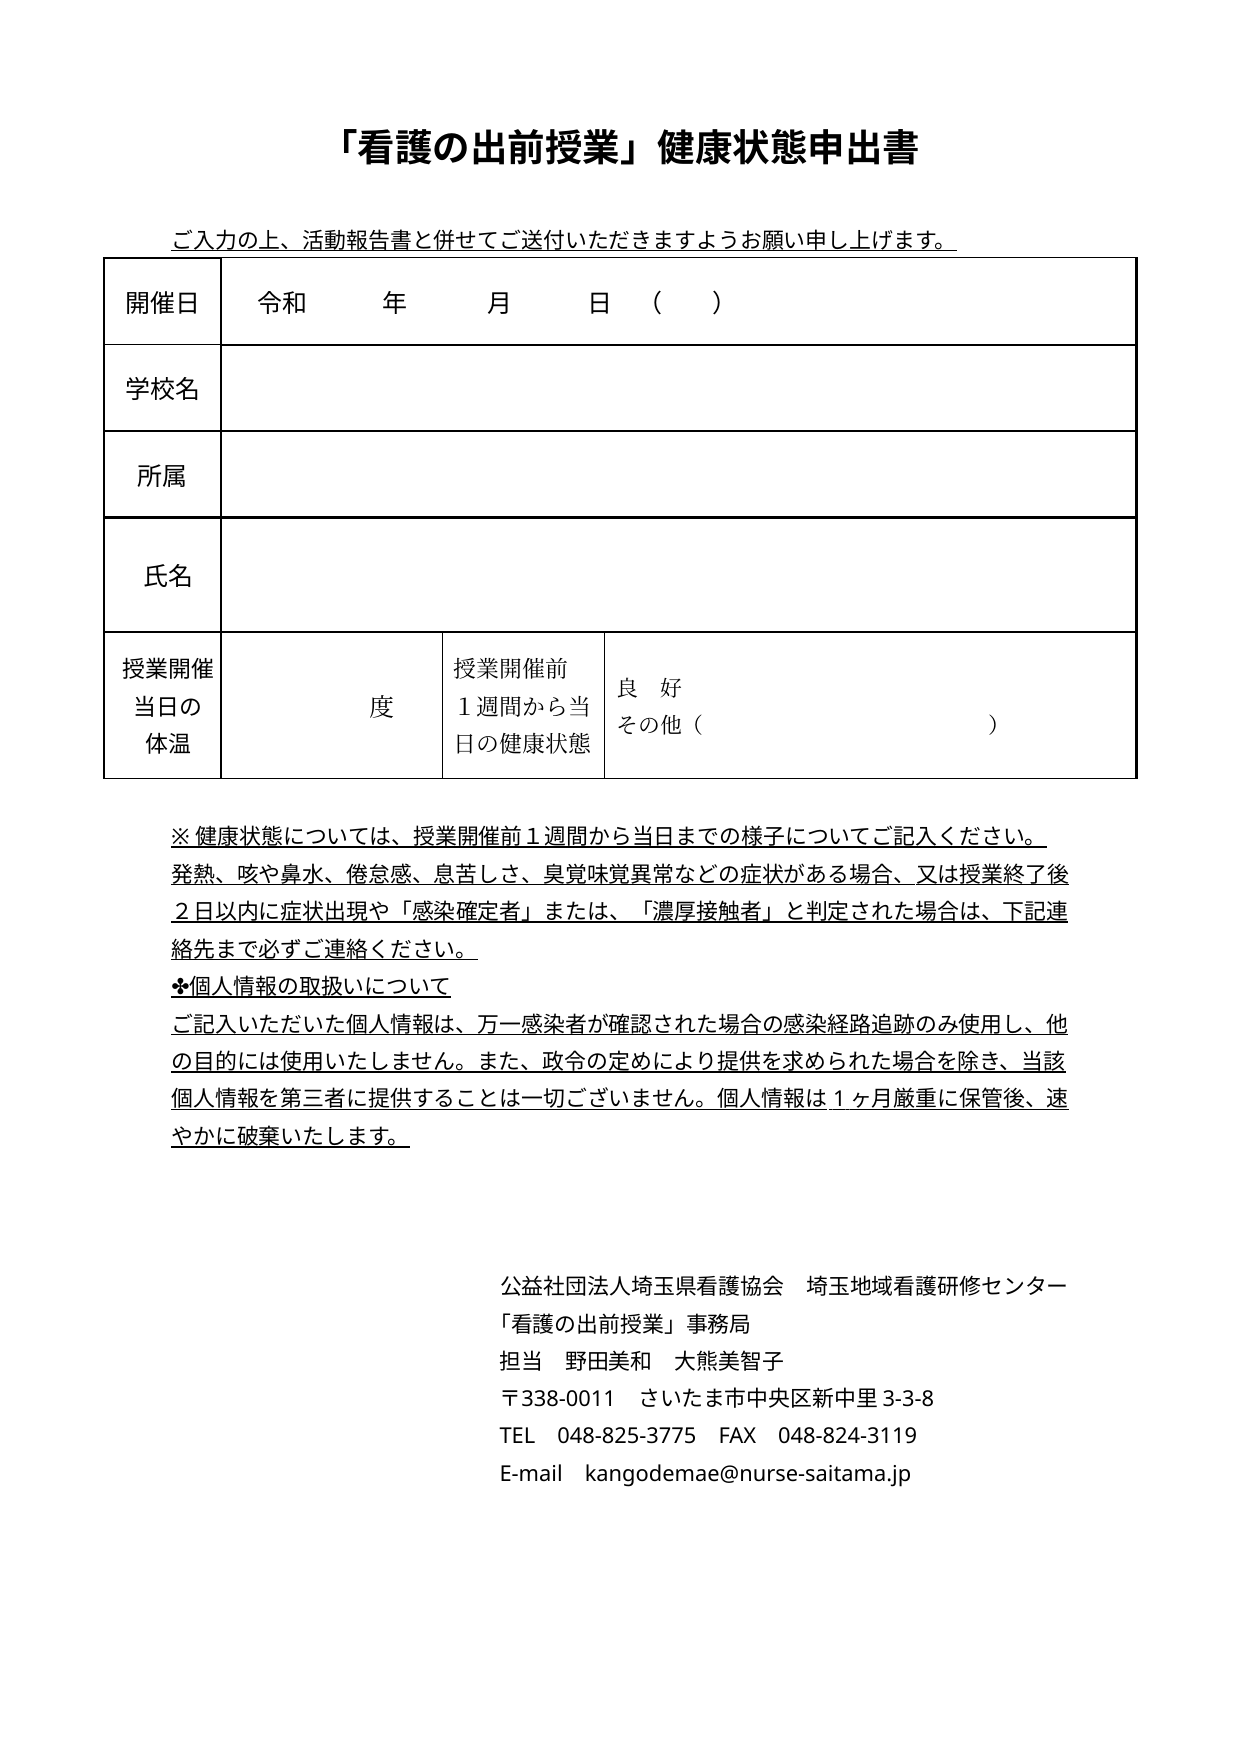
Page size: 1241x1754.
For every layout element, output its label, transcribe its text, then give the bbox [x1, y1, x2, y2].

table_cell 氏名 [105, 519, 220, 631]
table_cell 度 [222, 633, 442, 778]
text E-mail kangodemae@nurse-saitama.jp [171, 1454, 1069, 1491]
text ✤個人情報の取扱いについて [171, 966, 1069, 1004]
table_cell 良 好 その他（ ） [605, 633, 1135, 778]
table_cell 学校名 [105, 345, 220, 430]
text 「看護の出前授業」事務局 [171, 1304, 1069, 1341]
table_cell 授業開催当日の 体温 [105, 633, 220, 778]
text TEL 048-825-3775 FAX 048-824-3119 [171, 1416, 1069, 1454]
table_cell 所属 [105, 432, 220, 516]
text 発熱、咳や鼻水、倦怠感、息苦しさ、臭覚味覚異常などの症状がある場合、又は授業終了後２日以内に症状出現や「感染確定者」または、「濃厚接触者」と判定された場合は、下記連絡先まで必ずご連絡ください。 [171, 854, 1069, 884]
table_header 令和 年 月 日 （ ） [222, 258, 1135, 344]
table_cell [222, 346, 1135, 430]
table_cell [222, 432, 1135, 516]
text 発熱、咳や鼻水、倦怠感、息苦しさ、臭覚味覚異常などの症状がある場合、又は授業終了後２日以内に症状出現や「感染確定者」または、「濃厚接触者」と判定された場合は、下記連絡先まで必ずご連絡ください。 [171, 885, 1069, 966]
text ご記入いただいた個人情報は、万一感染者が確認された場合の感染経路追跡のみ使用し、他の目的には使用いたしません。また、政令の定めにより提供を求められた場合を除き、当該個人情報を第三者に提供することは一切ございません。個人情報は1ヶ月厳重に保管後、速やかに破棄いたします。 [171, 1004, 1069, 1154]
table_cell 授業開催前 １週間から当日の健康状態 [443, 633, 604, 778]
table_header 開催日 [105, 259, 220, 344]
text 公益社団法人埼玉県看護協会 埼玉地域看護研修センター [171, 1266, 1069, 1304]
table_cell [222, 519, 1135, 631]
text ご入力の上、活動報告書と併せてご送付いただきますようお願い申し上げます。 [171, 220, 1069, 257]
text 担当 野田美和 大熊美智子 [171, 1341, 1069, 1379]
text ※ 健康状態については、授業開催前１週間から当日までの様子についてご記入ください。 [171, 816, 1069, 854]
text 「看護の出前授業」健康状態申出書 [171, 107, 1069, 182]
text 〒338-0011 さいたま市中央区新中里3-3-8 [171, 1379, 1069, 1416]
